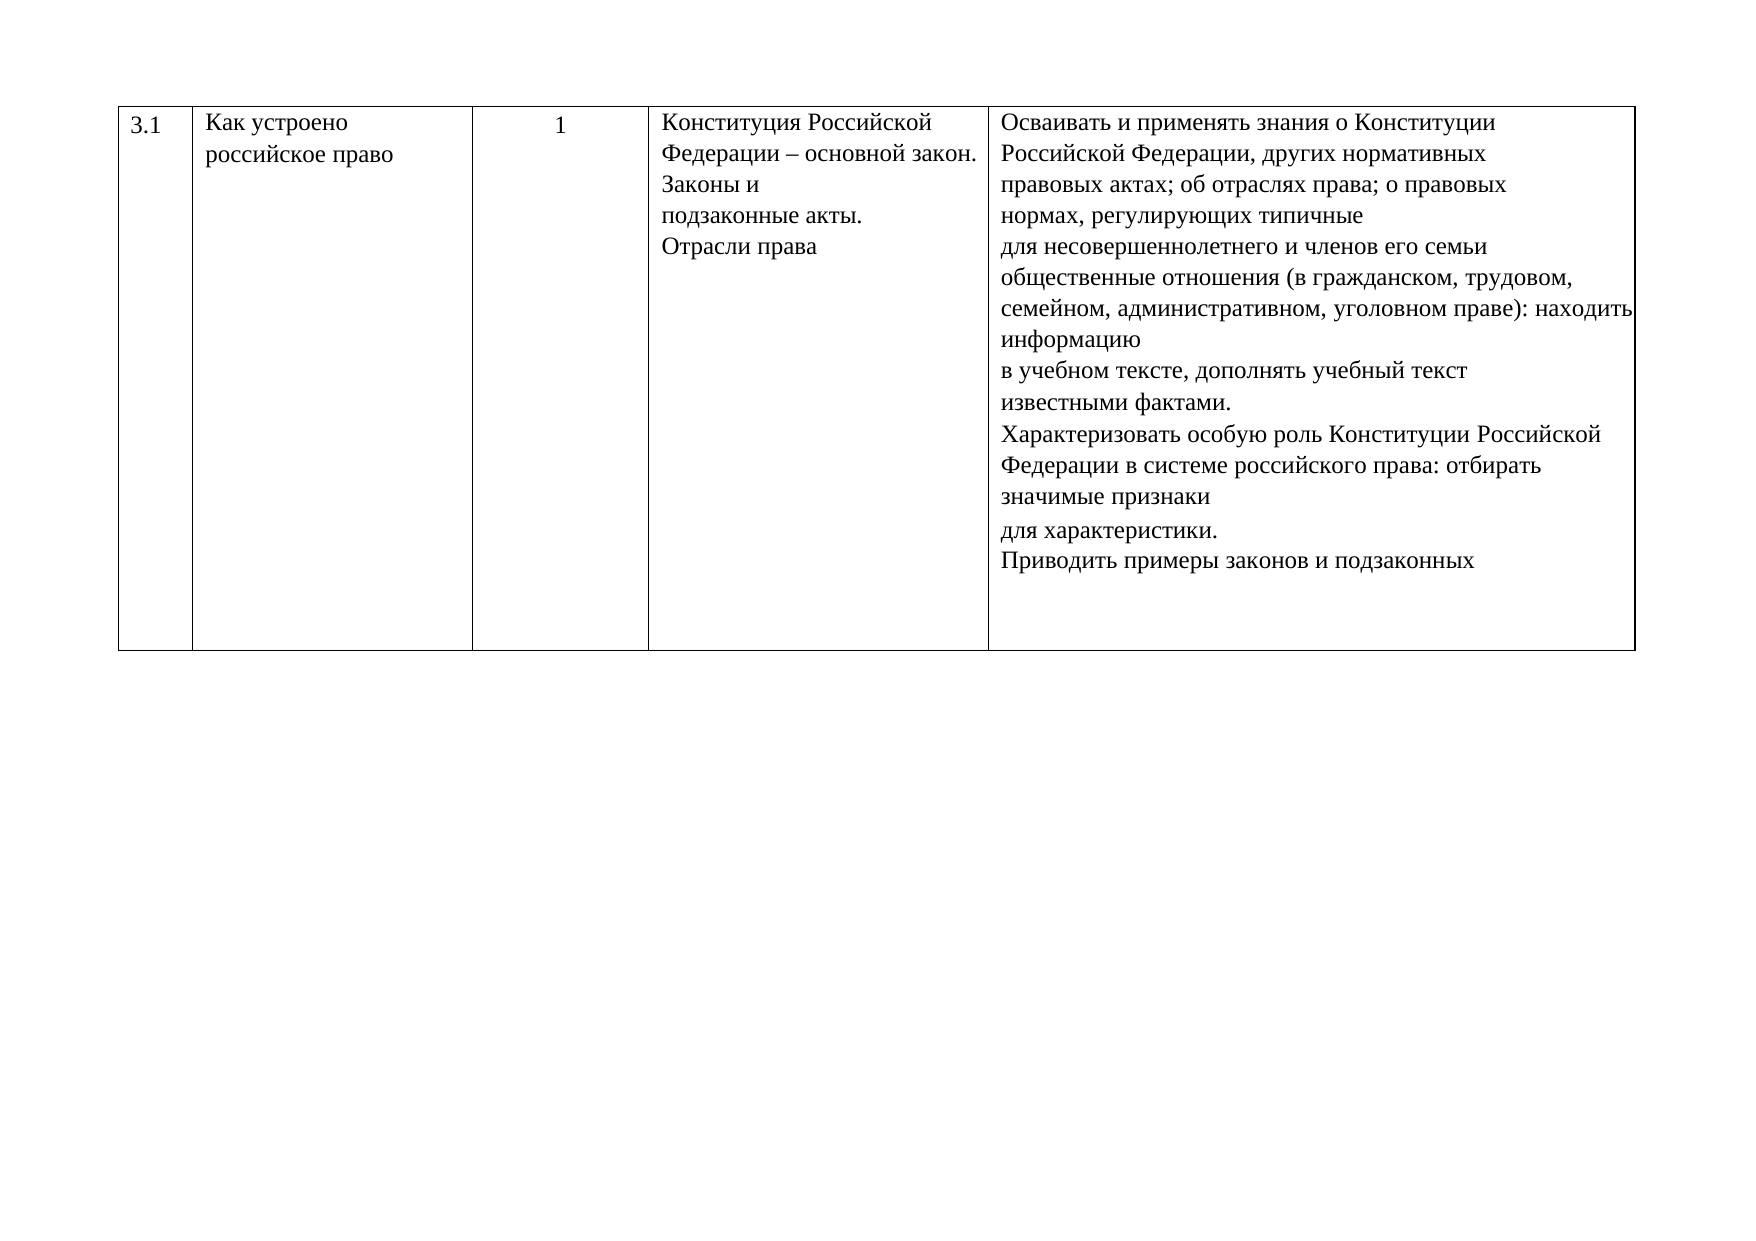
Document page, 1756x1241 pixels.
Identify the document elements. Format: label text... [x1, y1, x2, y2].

table_cell 3.1 [119, 107, 192, 650]
table_cell Конституция Российской Федерации ‒ основной закон. Законы и подзаконные акты. Отрасли права [649, 107, 988, 650]
table_cell 1 [473, 107, 648, 650]
table_cell Как устроено российское право [193, 107, 472, 650]
table_cell Осваивать и применять знания о Конституции Российской Федерации, других нормативных правовых актах; об отраслях права; о правовых нормах, регулирующих типичные для несовершеннолетнего и членов его семьи общественные отношения (в гражданском, трудовом, семейном, административном, уголовном праве): находить информацию в учебном тексте, дополнять учебный текст известными фактами. Характеризовать особую роль Конституции Российской Федерации в системе российского права: отбирать значимые признаки для характеристики. Приводить примеры законов и подзаконных [989, 107, 1634, 650]
